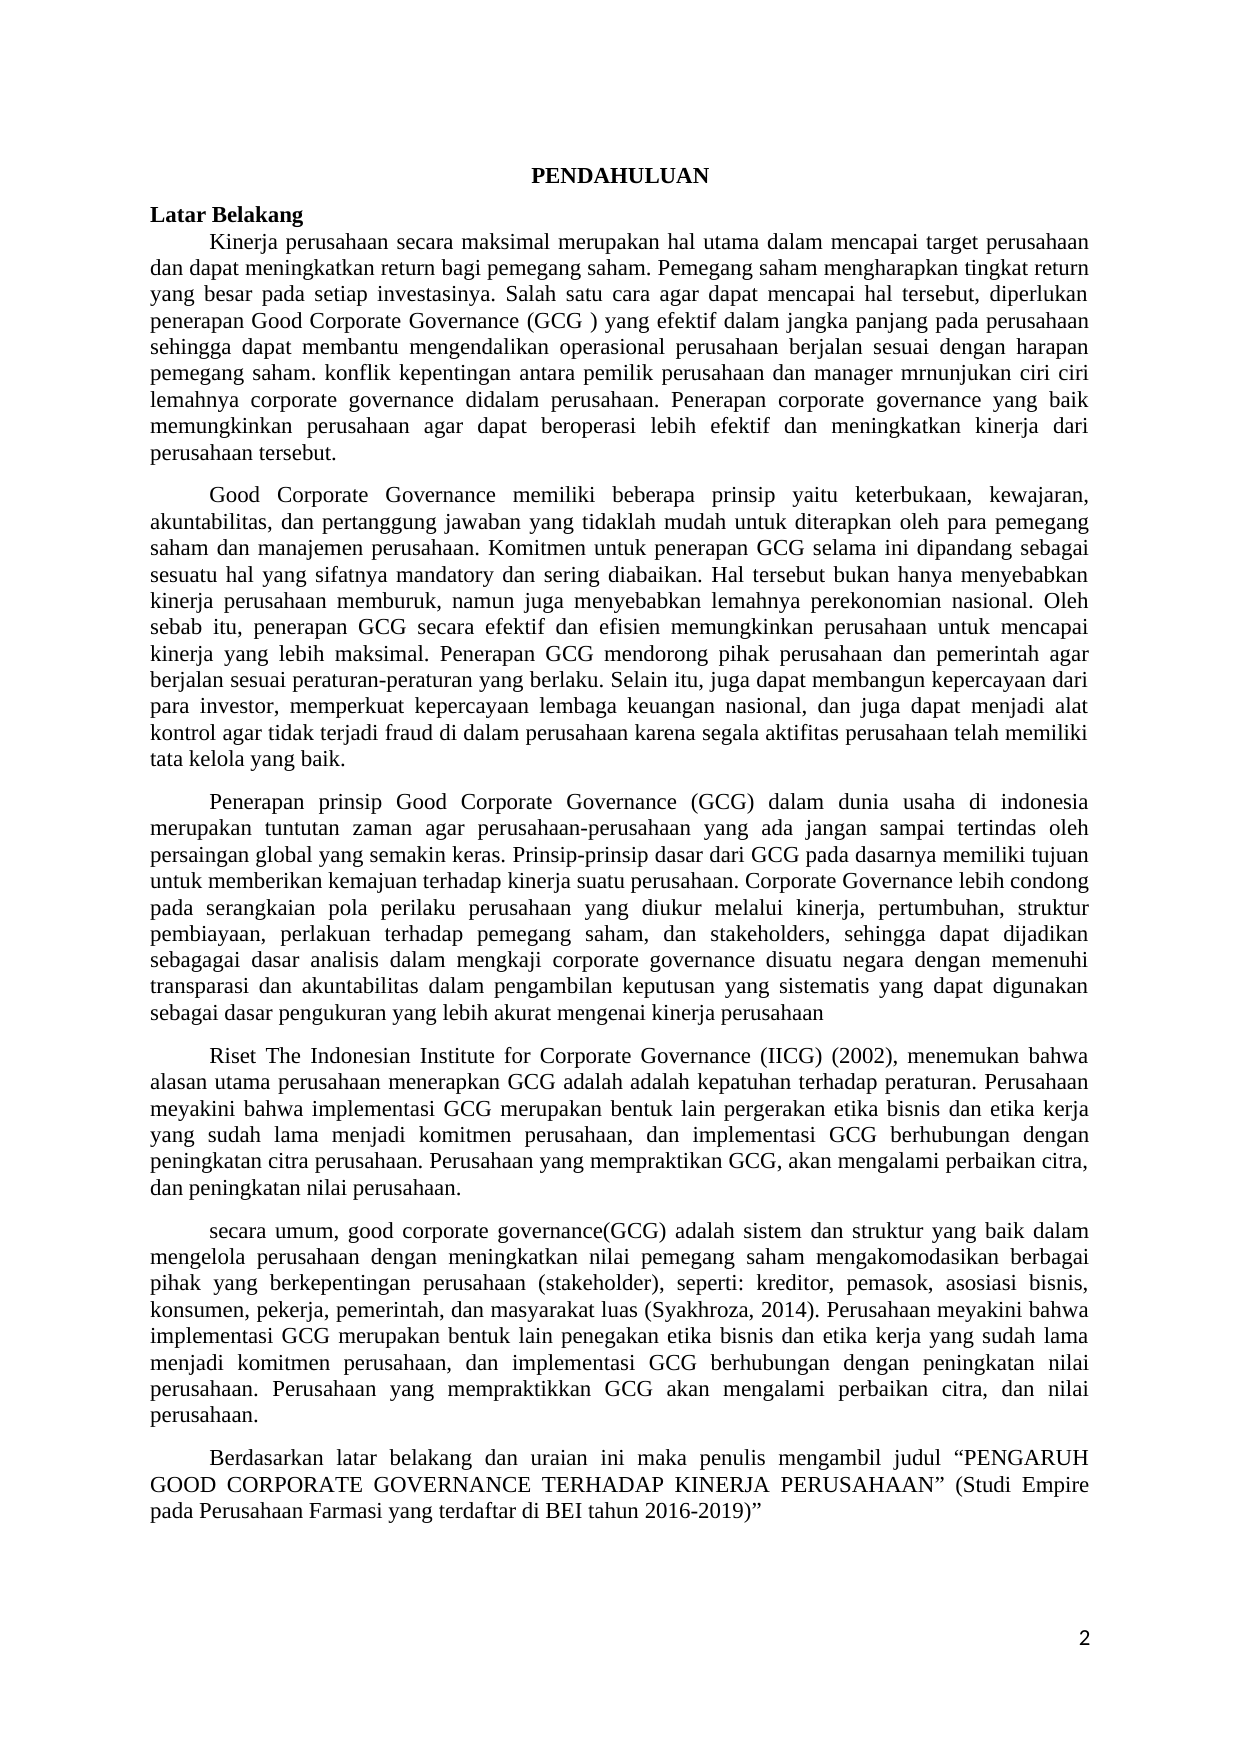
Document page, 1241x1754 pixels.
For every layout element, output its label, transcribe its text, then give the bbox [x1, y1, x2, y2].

text Good Corporate Governance memiliki beberapa prinsip yaitu keterbukaan, kewajaran, akuntabilitas, dan pertanggung jawaban yang tidaklah mudah untuk diterapkan oleh para pemegang saham dan manajemen perusahaan. Komitmen untuk penerapan GCG selama ini dipandang sebagai sesuatu hal yang sifatnya mandatory dan sering diabaikan. Hal tersebut bukan hanya menyebabkan kinerja perusahaan memburuk, namun juga menyebabkan lemahnya perekonomian nasional. Oleh sebab itu, penerapan GCG secara efektif dan efisien memungkinkan perusahaan untuk mencapai kinerja yang lebih maksimal. Penerapan GCG mendorong pihak perusahaan dan pemerintah agar berjalan sesuai peraturan-peraturan yang berlaku. Selain itu, juga dapat membangun kepercayaan dari para investor, memperkuat kepercayaan lembaga keuangan nasional, dan juga dapat menjadi alat kontrol agar tidak terjadi fraud di dalam perusahaan karena segala aktifitas perusahaan telah memiliki tata kelola yang baik. [150, 482, 1090, 771]
text Kinerja perusahaan secara maksimal merupakan hal utama dalam mencapai target perusahaan dan dapat meningkatkan return bagi pemegang saham. Pemegang saham mengharapkan tingkat return yang besar pada setiap investasinya. Salah satu cara agar dapat mencapai hal tersebut, diperlukan penerapan Good Corporate Governance (GCG ) yang efektif dalam jangka panjang pada perusahaan sehingga dapat membantu mengendalikan operasional perusahaan berjalan sesuai dengan harapan pemegang saham. konflik kepentingan antara pemilik perusahaan dan manager mrnunjukan ciri ciri lemahnya corporate governance didalam perusahaan. Penerapan corporate governance yang baik memungkinkan perusahaan agar dapat beroperasi lebih efektif dan meningkatkan kinerja dari perusahaan tersebut. [150, 228, 1090, 465]
subtitle Latar Belakang [150, 201, 1090, 228]
text Riset The Indonesian Institute for Corporate Governance (IICG) (2002), menemukan bahwa alasan utama perusahaan menerapkan GCG adalah adalah kepatuhan terhadap peraturan. Perusahaan meyakini bahwa implementasi GCG merupakan bentuk lain pergerakan etika bisnis dan etika kerja yang sudah lama menjadi komitmen perusahaan, dan implementasi GCG berhubungan dengan peningkatan citra perusahaan. Perusahaan yang mempraktikan GCG, akan mengalami perbaikan citra, dan peningkatan nilai perusahaan. [150, 1042, 1090, 1200]
text Penerapan prinsip Good Corporate Governance (GCG) dalam dunia usaha di indonesia merupakan tuntutan zaman agar perusahaan-perusahaan yang ada jangan sampai tertindas oleh persaingan global yang semakin keras. Prinsip-prinsip dasar dari GCG pada dasarnya memiliki tujuan untuk memberikan kemajuan terhadap kinerja suatu perusahaan. Corporate Governance lebih condong pada serangkaian pola perilaku perusahaan yang diukur melalui kinerja, pertumbuhan, struktur pembiayaan, perlakuan terhadap pemegang saham, dan stakeholders, sehingga dapat dijadikan sebagagai dasar analisis dalam mengkaji corporate governance disuatu negara dengan memenuhi transparasi dan akuntabilitas dalam pengambilan keputusan yang sistematis yang dapat digunakan sebagai dasar pengukuran yang lebih akurat mengenai kinerja perusahaan [150, 788, 1090, 1025]
subtitle PENDAHULUAN [150, 162, 1090, 189]
text Berdasarkan latar belakang dan uraian ini maka penulis mengambil judul “PENGARUH GOOD CORPORATE GOVERNANCE TERHADAP KINERJA PERUSAHAAN” (Studi Empire pada Perusahaan Farmasi yang terdaftar di BEI tahun 2016-2019)” [150, 1444, 1090, 1523]
text secara umum, good corporate governance(GCG) adalah sistem dan struktur yang baik dalam mengelola perusahaan dengan meningkatkan nilai pemegang saham mengakomodasikan berbagai pihak yang berkepentingan perusahaan (stakeholder), seperti: kreditor, pemasok, asosiasi bisnis, konsumen, pekerja, pemerintah, dan masyarakat luas (Syakhroza, 2014). Perusahaan meyakini bahwa implementasi GCG merupakan bentuk lain penegakan etika bisnis dan etika kerja yang sudah lama menjadi komitmen perusahaan, dan implementasi GCG berhubungan dengan peningkatan nilai perusahaan. Perusahaan yang mempraktikkan GCG akan mengalami perbaikan citra, dan nilai perusahaan. [150, 1217, 1090, 1428]
